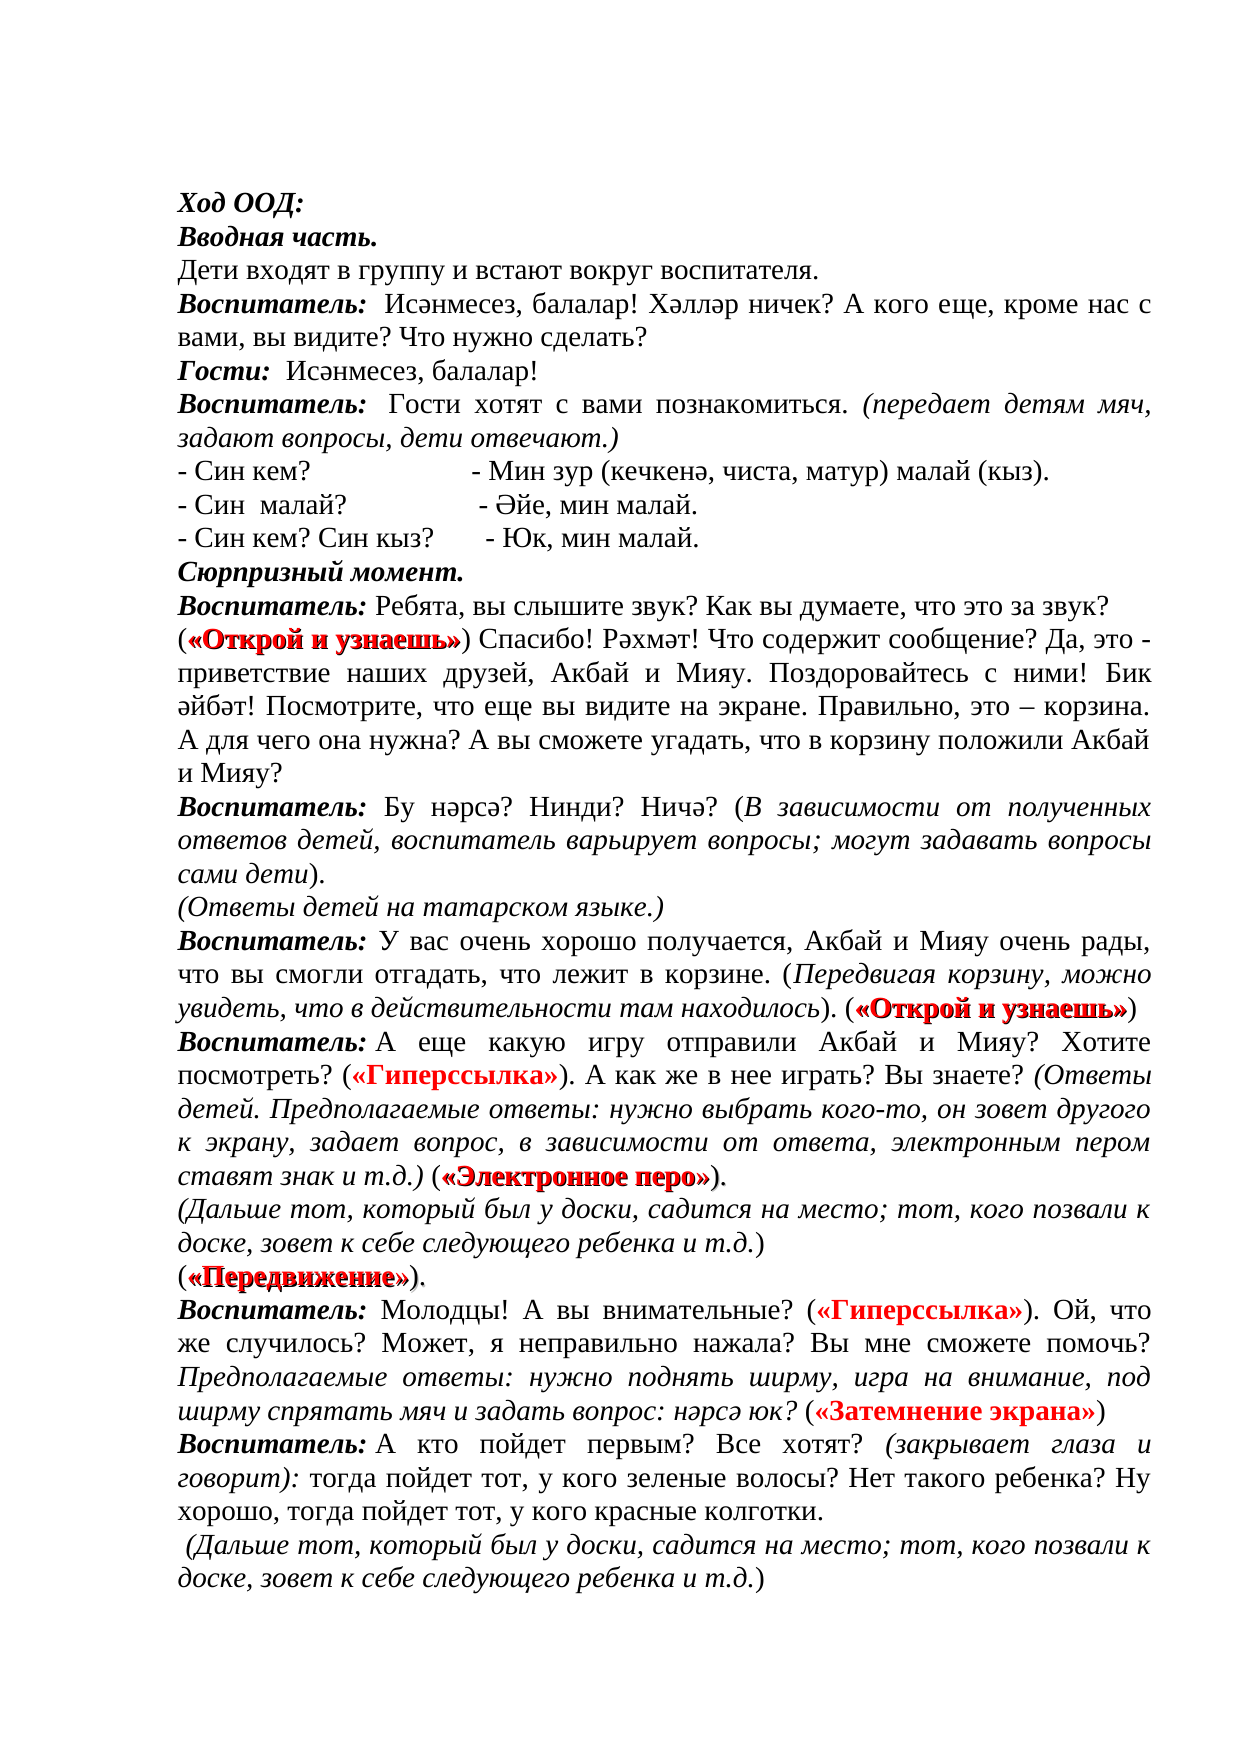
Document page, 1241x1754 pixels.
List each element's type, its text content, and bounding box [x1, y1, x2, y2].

text Сюрпризный момент. [177, 554, 1152, 588]
text Вводная часть. [177, 219, 1152, 252]
text Дети входят в группу и встают вокруг воспитателя. [177, 252, 1152, 286]
text (Ответы детей на татарском языке.) [177, 889, 1152, 923]
text - Син кем? - Мин зур (кечкенә, чиста, матур) малай (кыз). [177, 453, 1152, 487]
text («Открой и узнаешь») Спасибо! Рәхмәт! Что содержит сообщение? Да, это - приветствие наших друзей, Акбай и Мияу. Поздоровайтесь с ними! Бик әйбәт! Посмотрите, что еще вы видите на экране. Правильно, это – корзина. А для чего она нужна? А вы сможете угадать, что в корзину положили Акбай и Мияу? [177, 621, 1152, 789]
text Воспитатель: Молодцы! А вы внимательные? («Гиперссылка»). Ой, что же случилось? Может, я неправильно нажала? Вы мне сможете помочь? Предполагаемые ответы: нужно поднять ширму, игра на внимание, под ширму спрятать мяч и задать вопрос: нәрсә юк? («Затемнение экрана») [177, 1292, 1152, 1426]
text (Дальше тот, который был у доски, садится на место; тот, кого позвали к доске, зовет к себе следующего ребенка и т.д.) [177, 1191, 1152, 1258]
text Воспитатель: А еще какую игру отправили Акбай и Мияу? Хотите посмотреть? («Гиперссылка»). А как же в нее играть? Вы знаете? (Ответы детей. Предполагаемые ответы: нужно выбрать кого-то, он зовет другого к экрану, задает вопрос, в зависимости от ответа, электронным пером ставят знак и т.д.) («Электронное перо»). [177, 1024, 1152, 1191]
text («Передвижение»). [177, 1258, 1152, 1292]
text Воспитатель: Гости хотят с вами познакомиться. (передает детям мяч, задают вопросы, дети отвечают.) [177, 386, 1152, 453]
text - Син кем? Син кыз? - Юк, мин малай. [177, 521, 1152, 554]
text Воспитатель: А кто пойдет первым? Все хотят? (закрывает глаза и говорит): тогда пойдет тот, у кого зеленые волосы? Нет такого ребенка? Ну хорошо, тогда пойдет тот, у кого красные колготки. [177, 1426, 1152, 1527]
text Ход ООД: [177, 185, 1152, 219]
text Воспитатель: У вас очень хорошо получается, Акбай и Мияу очень рады, что вы смогли отгадать, что лежит в корзине. (Передвигая корзину, можно увидеть, что в действительности там находилось). («Открой и узнаешь») [177, 923, 1152, 1024]
text - Син малай? - Әйе, мин малай. [177, 487, 1152, 521]
text Воспитатель: Бу нәрсә? Нинди? Ничә? (В зависимости от полученных ответов детей, воспитатель варьирует вопросы; могут задавать вопросы сами дети). [177, 789, 1152, 889]
text (Дальше тот, который был у доски, садится на место; тот, кого позвали к доске, зовет к себе следующего ребенка и т.д.) [177, 1527, 1152, 1594]
text Воспитатель: Ребята, вы слышите звук? Как вы думаете, что это за звук? [177, 588, 1152, 621]
text Воспитатель: Исәнмесез, балалар! Хәлләр ничек? А кого еще, кроме нас с вами, вы видите? Что нужно сделать? [177, 286, 1152, 353]
text Гости: Исәнмесез, балалар! [177, 353, 1152, 386]
